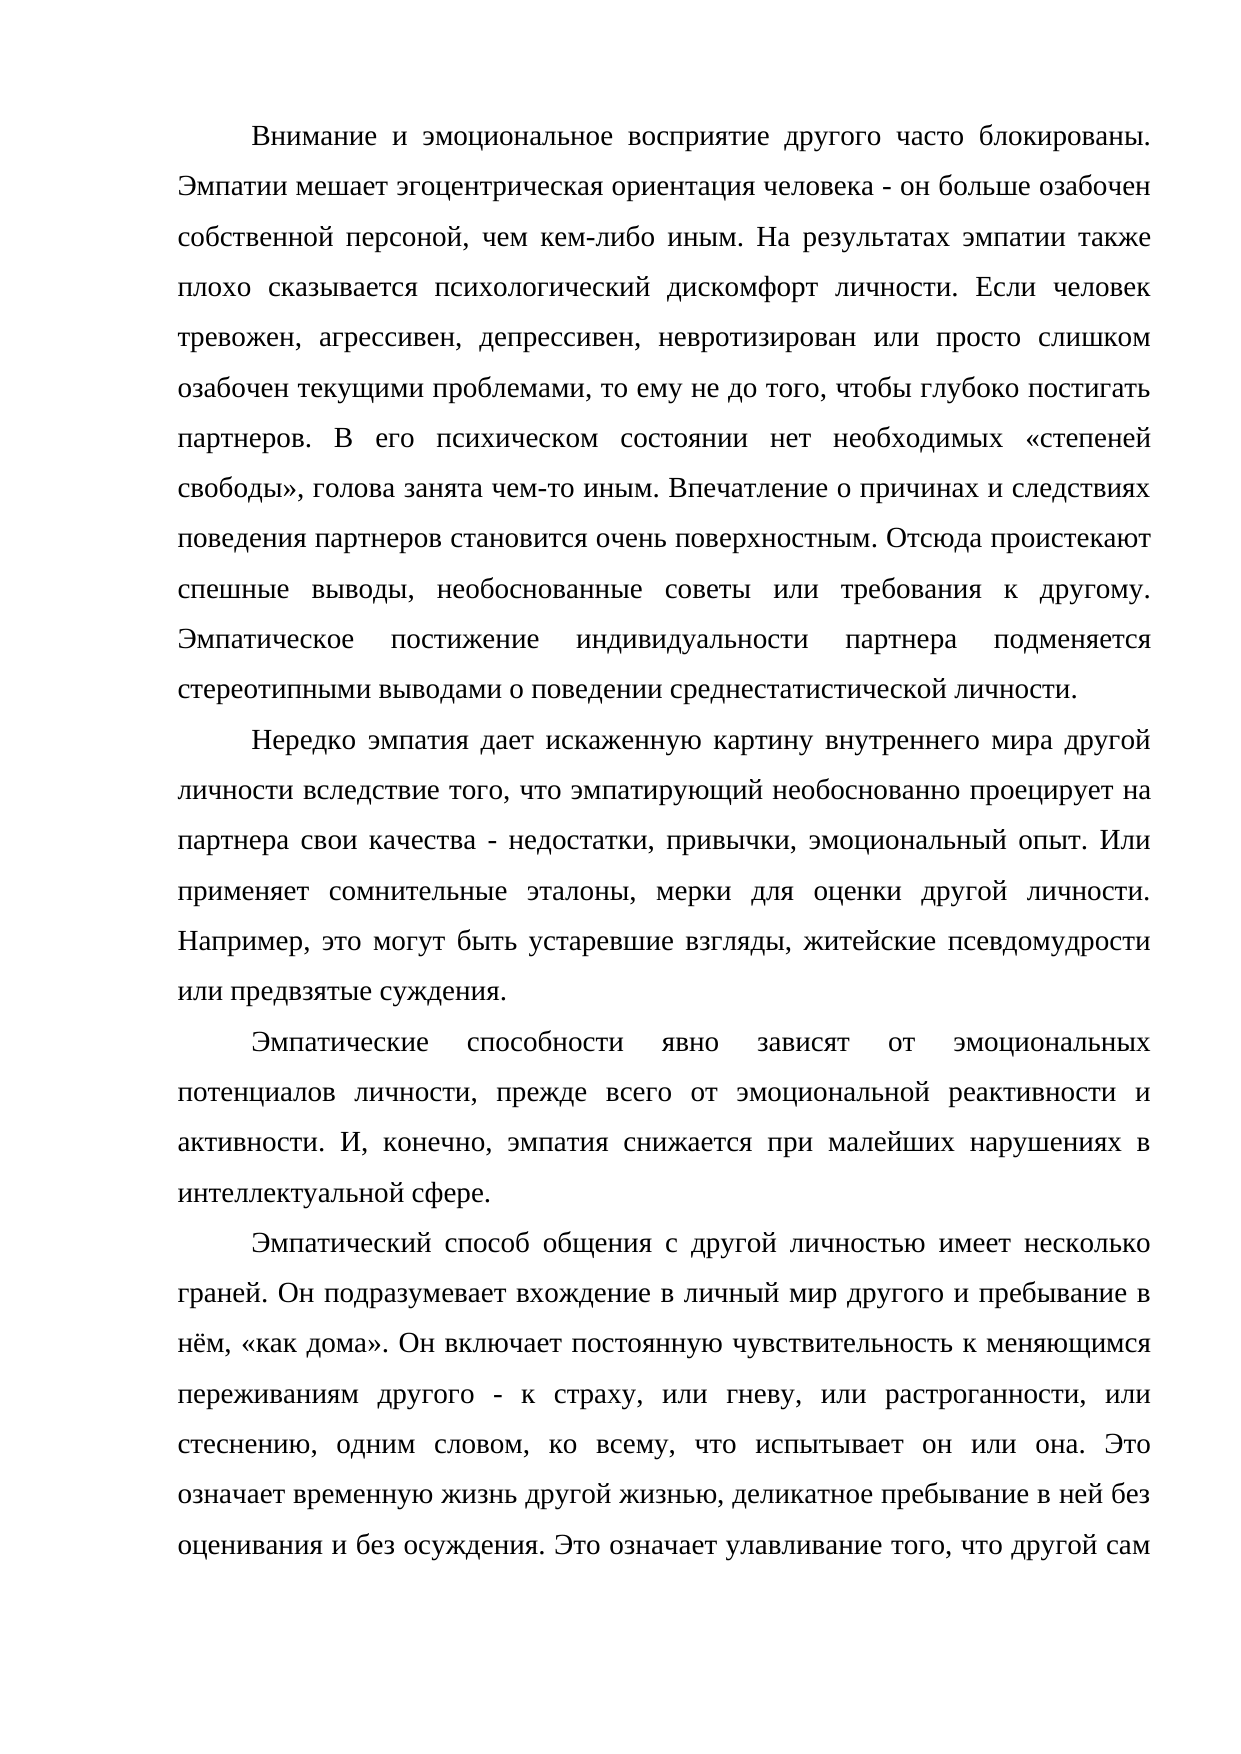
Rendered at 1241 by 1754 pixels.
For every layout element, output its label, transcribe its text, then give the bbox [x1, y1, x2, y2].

text Нередко эмпатия дает искаженную картину внутреннего мира другой личности вследствие того, что эмпатирующий необоснованно проецирует на партнера свои качества - недостатки, привычки, эмоциональный опыт. Или применяет сомнительные эталоны, мерки для оценки другой личности. Например, это могут быть устаревшие взгляды, житейские псевдомудрости или предвзятые суждения. [177, 722, 1152, 1007]
text Эмпатические способности явно зависят от эмоциональных потенциалов личности, прежде всего от эмоциональной реактивности и активности. И, конечно, эмпатия снижается при малейших нарушениях в интеллектуальной сфере. [177, 1024, 1152, 1208]
text Внимание и эмоциональное восприятие другого часто блокированы. Эмпатии мешает эгоцентрическая ориентация человека - он больше озабочен собственной персоной, чем кем-либо иным. На результатах эмпатии также плохо сказывается психологический дискомфорт личности. Если человек тревожен, агрессивен, депрессивен, невротизирован или просто слишком озабочен текущими проблемами, то ему не до того, чтобы глубоко постигать партнеров. В его психическом состоянии нет необходимых «степеней свободы», голова занята чем-то иным. Впечатление о причинах и следствиях поведения партнеров становится очень поверхностным. Отсюда проистекают спешные выводы, необоснованные советы или требования к другому. Эмпатическое постижение индивидуальности партнера подменяется стереотипными выводами о поведении среднестатистической личности. [177, 118, 1152, 705]
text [177, 1225, 1152, 1560]
